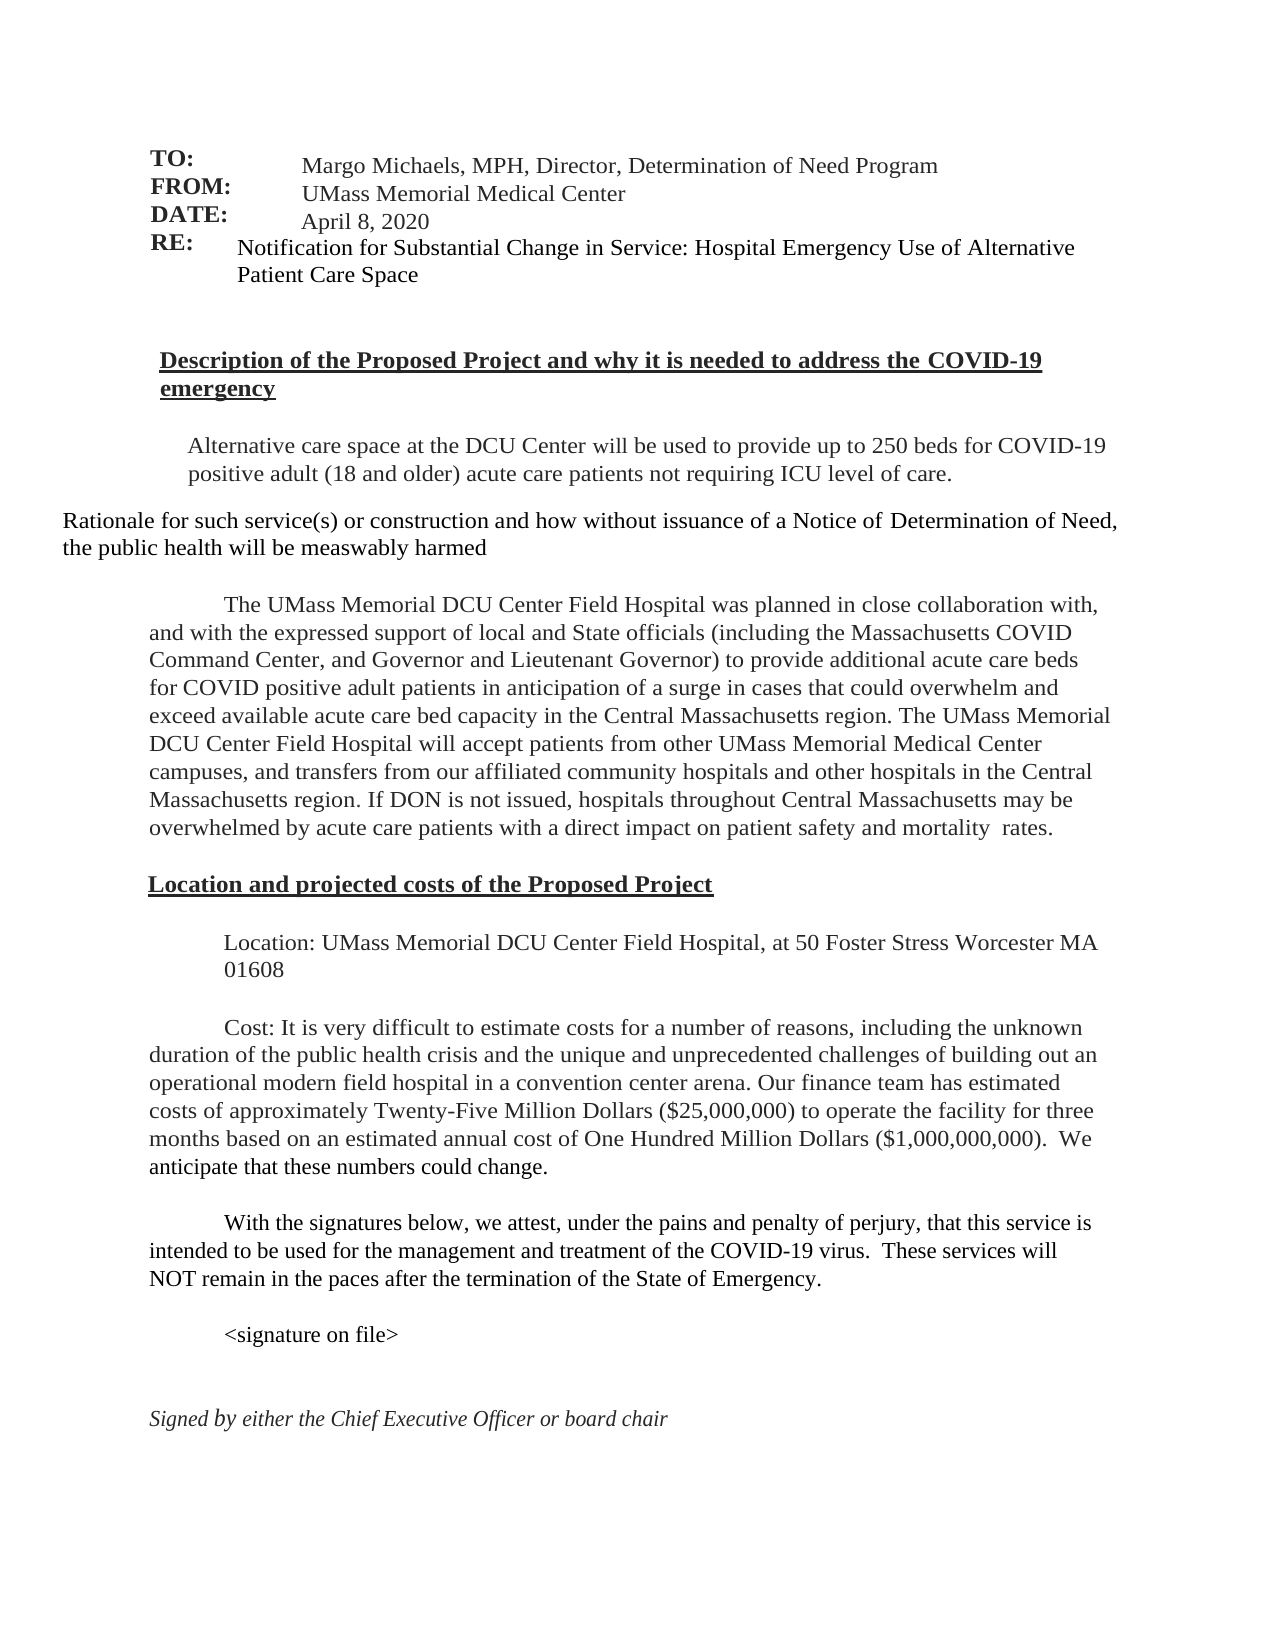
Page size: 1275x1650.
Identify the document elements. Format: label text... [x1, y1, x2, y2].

text <signature on file> [149, 1321, 1110, 1347]
text Alternative care space at the DCU Center will be used to provide up to 250 beds for COVID-19 positive adult (18 and older) acute care patients not requiring ICU level of care. [187, 432, 1114, 486]
text With the signatures below, we attest, under the pains and penalty of perjury, that this service is intended to be used for the management and treatment of the COVID-19 virus. These services will NOT remain in the paces after the termination of the State of Emergency. [149, 1209, 1110, 1291]
text The UMass Memorial DCU Center Field Hospital was planned in close collaboration with, and with the expressed support of local and State officials (including the Massachusetts COVID Command Center, and Governor and Lieutenant Governor) to provide additional acute care beds for COVID positive adult patients in anticipation of a surge in cases that could overwhelm and exceed available acute care bed capacity in the Central Massachusetts region. The UMass Memorial DCU Center Field Hospital will accept patients from other UMass Memorial Medical Center campuses, and transfers from our affiliated community hospitals and other hospitals in the Central Massachusetts region. If DON is not issued, hospitals throughout Central Massachusetts may be overwhelmed by acute care patients with a direct impact on patient safety and mortality rates. [149, 591, 1114, 840]
text Signed by either the Chief Executive Officer or board chair [149, 1403, 1135, 1432]
text Description of the Proposed Project and why it is needed to address the COVID-19 emergency [159, 346, 1046, 401]
text Margo Michaels, MPH, Director, Determination of Need Program UMass Memorial Medical Center [301, 152, 1005, 206]
text April 8, 2020 [301, 208, 1135, 234]
text Rationale for such service(s) or construction and how without issuance of a Notice of Determination of Need, the public health will be measwably harmed [62, 507, 1135, 560]
text Location: UMass Memorial DCU Center Field Hospital, at 50 Foster Stress Worcester MA 01608 [223, 929, 1114, 983]
subtitle TO: FROM: DATE: RE: [150, 144, 234, 255]
text Cost: It is very difficult to estimate costs for a number of reasons, including the unknown duration of the public health crisis and the unique and unprecedented challenges of building out an operational modern field hospital in a convention center arena. Our finance team has estimated costs of approximately Twenty-Five Million Dollars ($25,000,000) to operate the facility for three months based on an estimated annual cost of One Hundred Million Dollars ($1,000,000,000). We anticipate that these numbers could change. [149, 1013, 1110, 1179]
subtitle Location and projected costs of the Proposed Project [148, 870, 1135, 898]
text Notification for Substantial Change in Service: Hospital Emergency Use of Alternative Patient Care Space [237, 234, 1135, 287]
